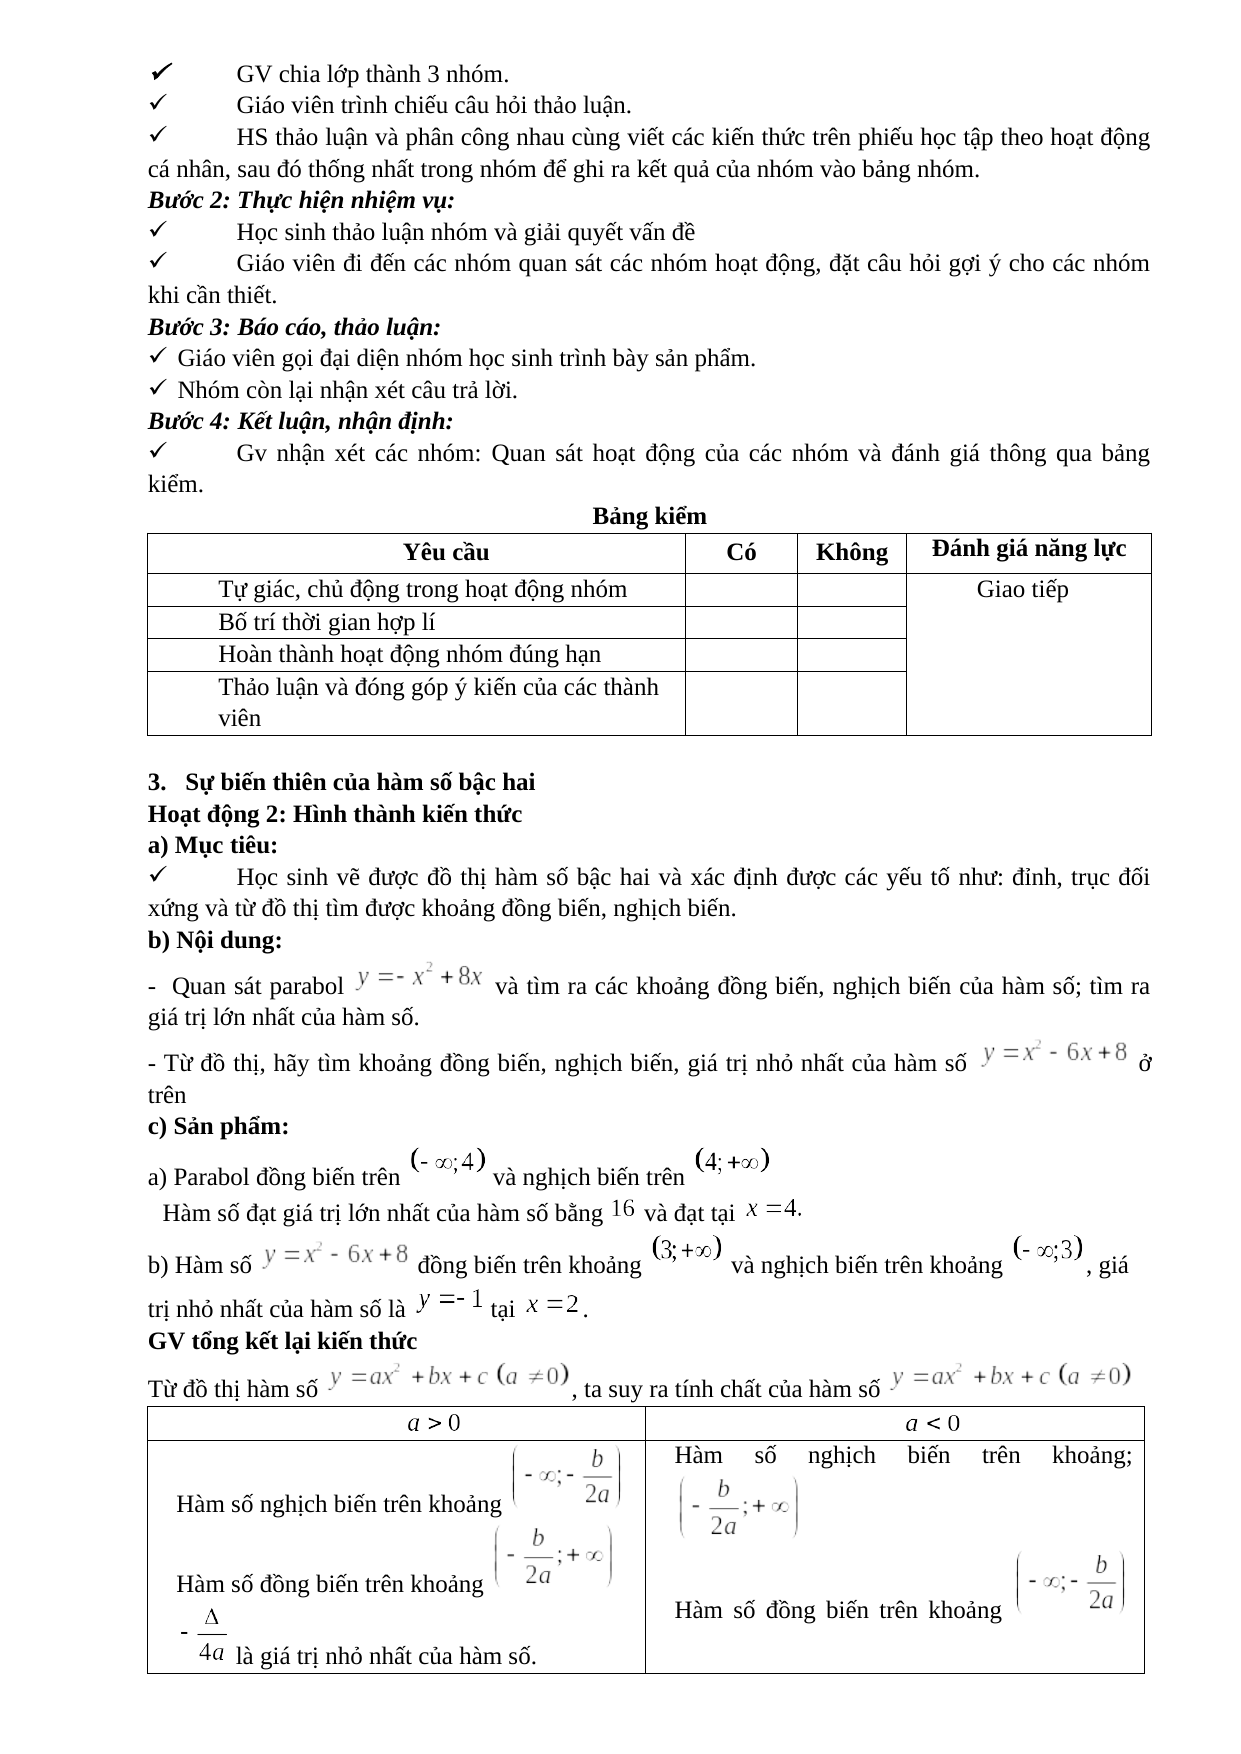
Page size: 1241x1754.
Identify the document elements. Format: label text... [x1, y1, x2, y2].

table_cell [646, 1441, 1144, 1673]
text Bước 3: Báo cáo, thảo luận: [148, 312, 1152, 340]
table_cell Tự giác, chủ động trong hoạt động nhóm [148, 574, 685, 606]
table_cell Hoàn thành hoạt động nhóm đúng hạn [148, 639, 685, 671]
table_header Đánh giá năng lực [907, 534, 1151, 573]
list Học sinh thảo luận nhóm và giải quyết vấn đề [148, 217, 1152, 246]
table_header Có [686, 534, 797, 573]
table_cell Giao tiếp [907, 574, 1151, 735]
table_cell [798, 639, 906, 671]
list Bước 2: Thực hiện nhiệm vụ: [148, 185, 1152, 214]
table_cell [798, 607, 906, 638]
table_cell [148, 1441, 645, 1673]
text Hoạt động 2: Hình thành kiến thức [148, 799, 1152, 828]
list GV chia lớp thành 3 nhóm. [148, 59, 1152, 88]
text GV tổng kết lại kiến thức [148, 1326, 1152, 1354]
table_cell [798, 574, 906, 606]
table_cell [798, 672, 906, 735]
text Từ đồ thị hàm số , ta suy ra tính chất của hàm số [148, 1357, 1152, 1403]
table_cell [686, 639, 797, 671]
list Bước 4: Kết luận, nhận định: [148, 406, 1152, 435]
text b) Hàm số đồng biến trên khoảng và nghịch biến trên khoảng , giá trị nhỏ nhất của hàm số là tại . [148, 1229, 1152, 1323]
table_header [646, 1407, 1144, 1439]
list Nhóm còn lại nhận xét câu trả lời. [148, 375, 1152, 403]
text a) Parabol đồng biến trên và nghịch biến trên [148, 1143, 1152, 1190]
list Giáo viên gọi đại diện nhóm học sinh trình bày sản phẩm. [148, 343, 1152, 372]
list HS thảo luận và phân công nhau cùng viết các kiến thức trên phiếu học tập theo hoạt động cá nhân, sau đó thống nhất trong nhóm để ghi ra kết quả của nhóm vào bảng nhóm. [148, 122, 1152, 182]
table_header Yêu cầu [148, 534, 685, 573]
list Giáo viên đi đến các nhóm quan sát các nhóm hoạt động, đặt câu hỏi gợi ý cho các nhóm khi cần thiết. [148, 248, 1152, 309]
list - Quan sát parabol và tìm ra các khoảng đồng biến, nghịch biến của hàm số; tìm ra giá trị lớn nhất của hàm số. [148, 957, 1152, 1031]
table_cell Bố trí thời gian hợp lí [148, 607, 685, 638]
table_cell [686, 607, 797, 638]
table_header Không [798, 534, 906, 573]
text - Từ đồ thị, hãy tìm khoảng đồng biến, nghịch biến, giá trị nhỏ nhất của hàm số ở trên [148, 1034, 1152, 1108]
text Hàm số đạt giá trị lớn nhất của hàm số bằng và đạt tại [148, 1193, 1152, 1227]
table_cell [686, 574, 797, 606]
list Gv nhận xét các nhóm: Quan sát hoạt động của các nhóm và đánh giá thông qua bảng kiểm. [148, 438, 1152, 498]
text a) Mục tiêu: [148, 830, 1152, 859]
list Học sinh vẽ được đồ thị hàm số bậc hai và xác định được các yếu tố như: đỉnh, trục đối xứng và từ đồ thị tìm được khoảng đồng biến, nghịch biến. [148, 862, 1152, 922]
list Giáo viên trình chiếu câu hỏi thảo luận. [148, 91, 1152, 119]
list Sự biến thiên của hàm số bậc hai [148, 767, 1152, 796]
table_header [148, 1407, 645, 1439]
text Bảng kiểm [148, 501, 1152, 530]
list b) Nội dung: [148, 925, 1152, 954]
table_cell [686, 672, 797, 735]
text c) Sản phẩm: [148, 1111, 1152, 1140]
table_cell Thảo luận và đóng góp ý kiến của các thành viên [148, 672, 685, 735]
